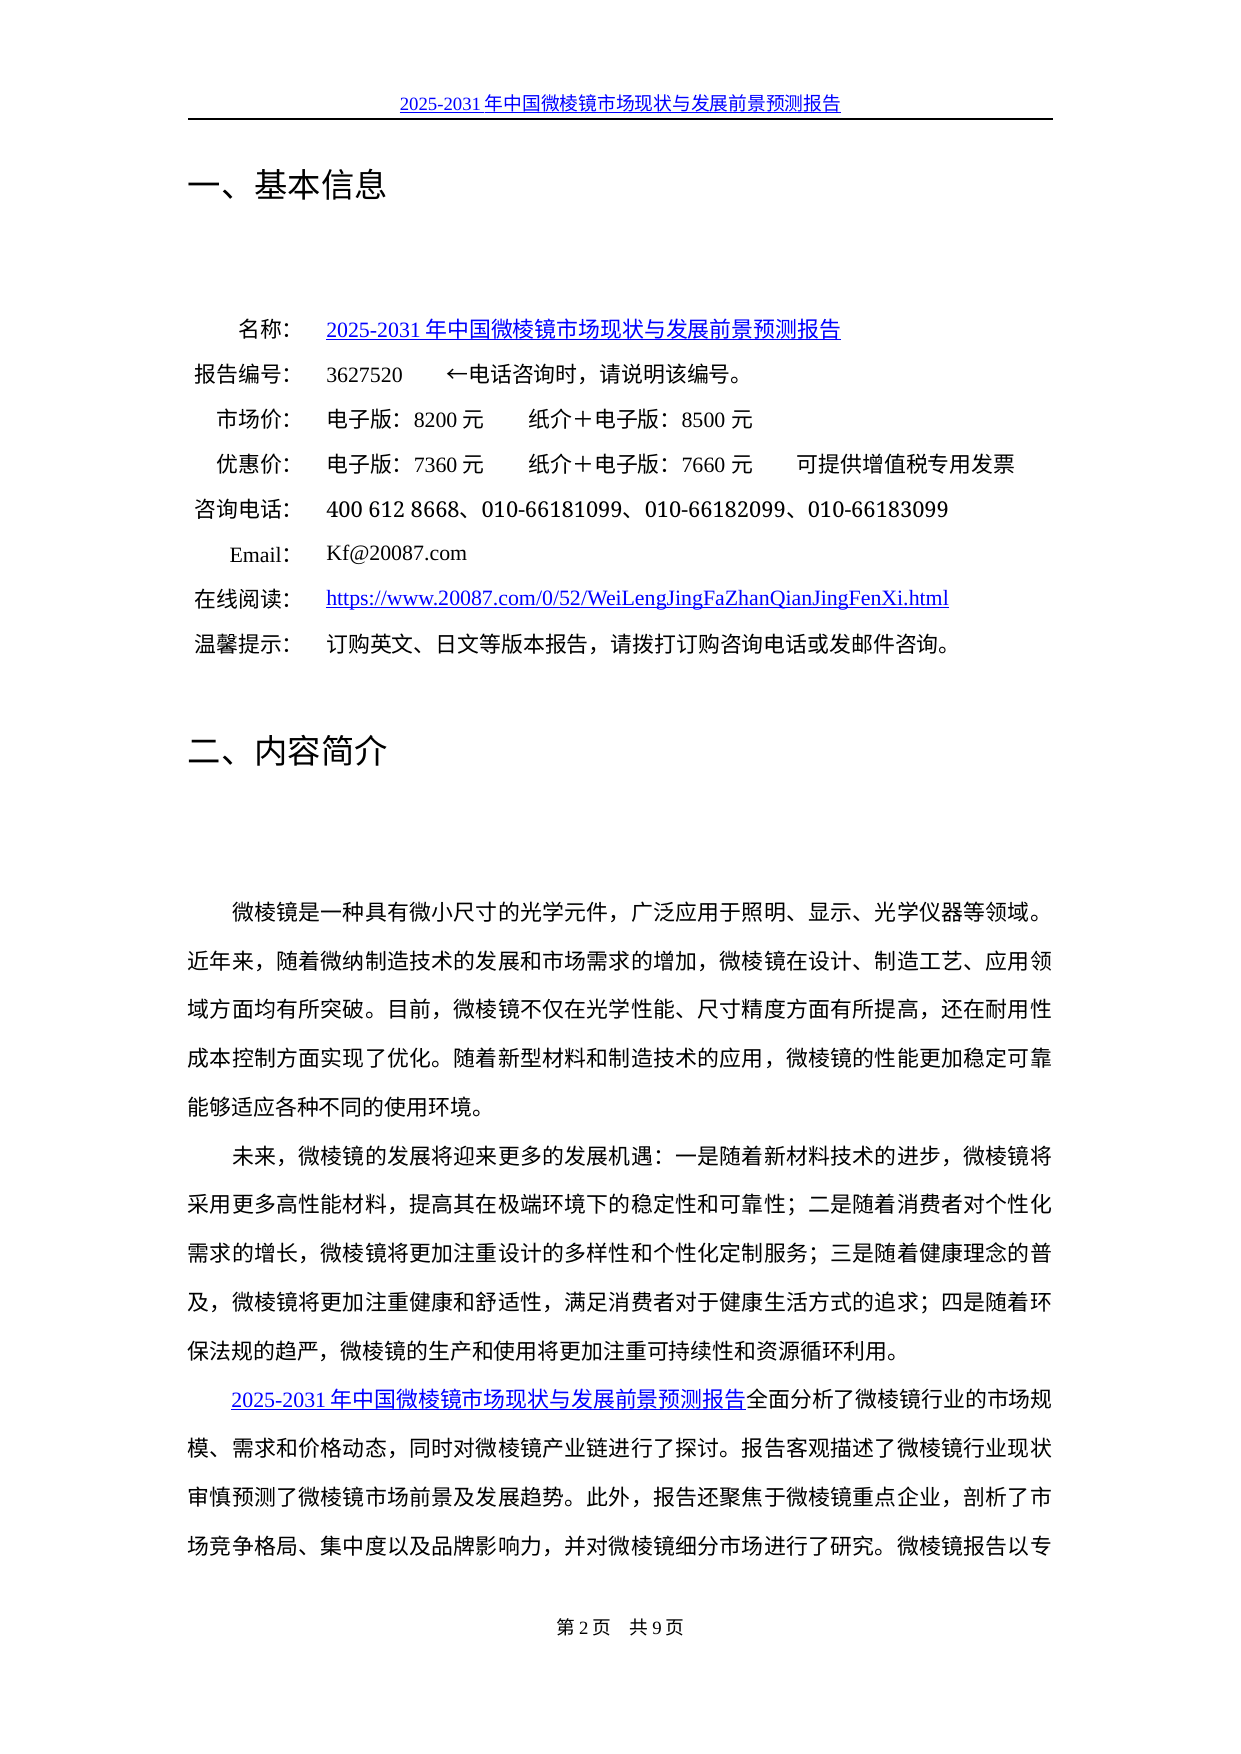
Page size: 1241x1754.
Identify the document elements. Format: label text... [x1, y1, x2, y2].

table_cell 报告编号： [167, 357, 315, 402]
table_cell Kf@20087.com [315, 537, 1073, 582]
table_cell [315, 582, 1073, 627]
table_cell 优惠价： [167, 447, 315, 492]
table_cell 咨询电话： [167, 492, 315, 537]
table_header 2025-2031年中国微棱镜市场现状与发展前景预测报告 [315, 312, 1073, 357]
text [187, 894, 1053, 1561]
table_cell 400 612 8668、010-66181099、010-66182099、010-66183099 [315, 492, 1073, 537]
table_cell 电子版：8200 元 纸介＋电子版：8500 元 [315, 402, 1073, 447]
table_cell 在线阅读： [167, 582, 315, 627]
table_cell 温馨提示： [167, 627, 315, 672]
table_cell 3627520 ←电话咨询时，请说明该编号。 [315, 357, 1073, 402]
title 一、基本信息 [187, 150, 1053, 215]
table_cell Email： [167, 537, 315, 582]
table_cell 市场价： [167, 402, 315, 447]
table_cell 电子版：7360 元 纸介＋电子版：7660 元 可提供增值税专用发票 [315, 447, 1073, 492]
title 二、内容简介 [187, 717, 1053, 782]
table_header 名称： [167, 312, 315, 357]
table_cell 订购英文、日文等版本报告，请拨打订购咨询电话或发邮件咨询。 [315, 627, 1073, 672]
